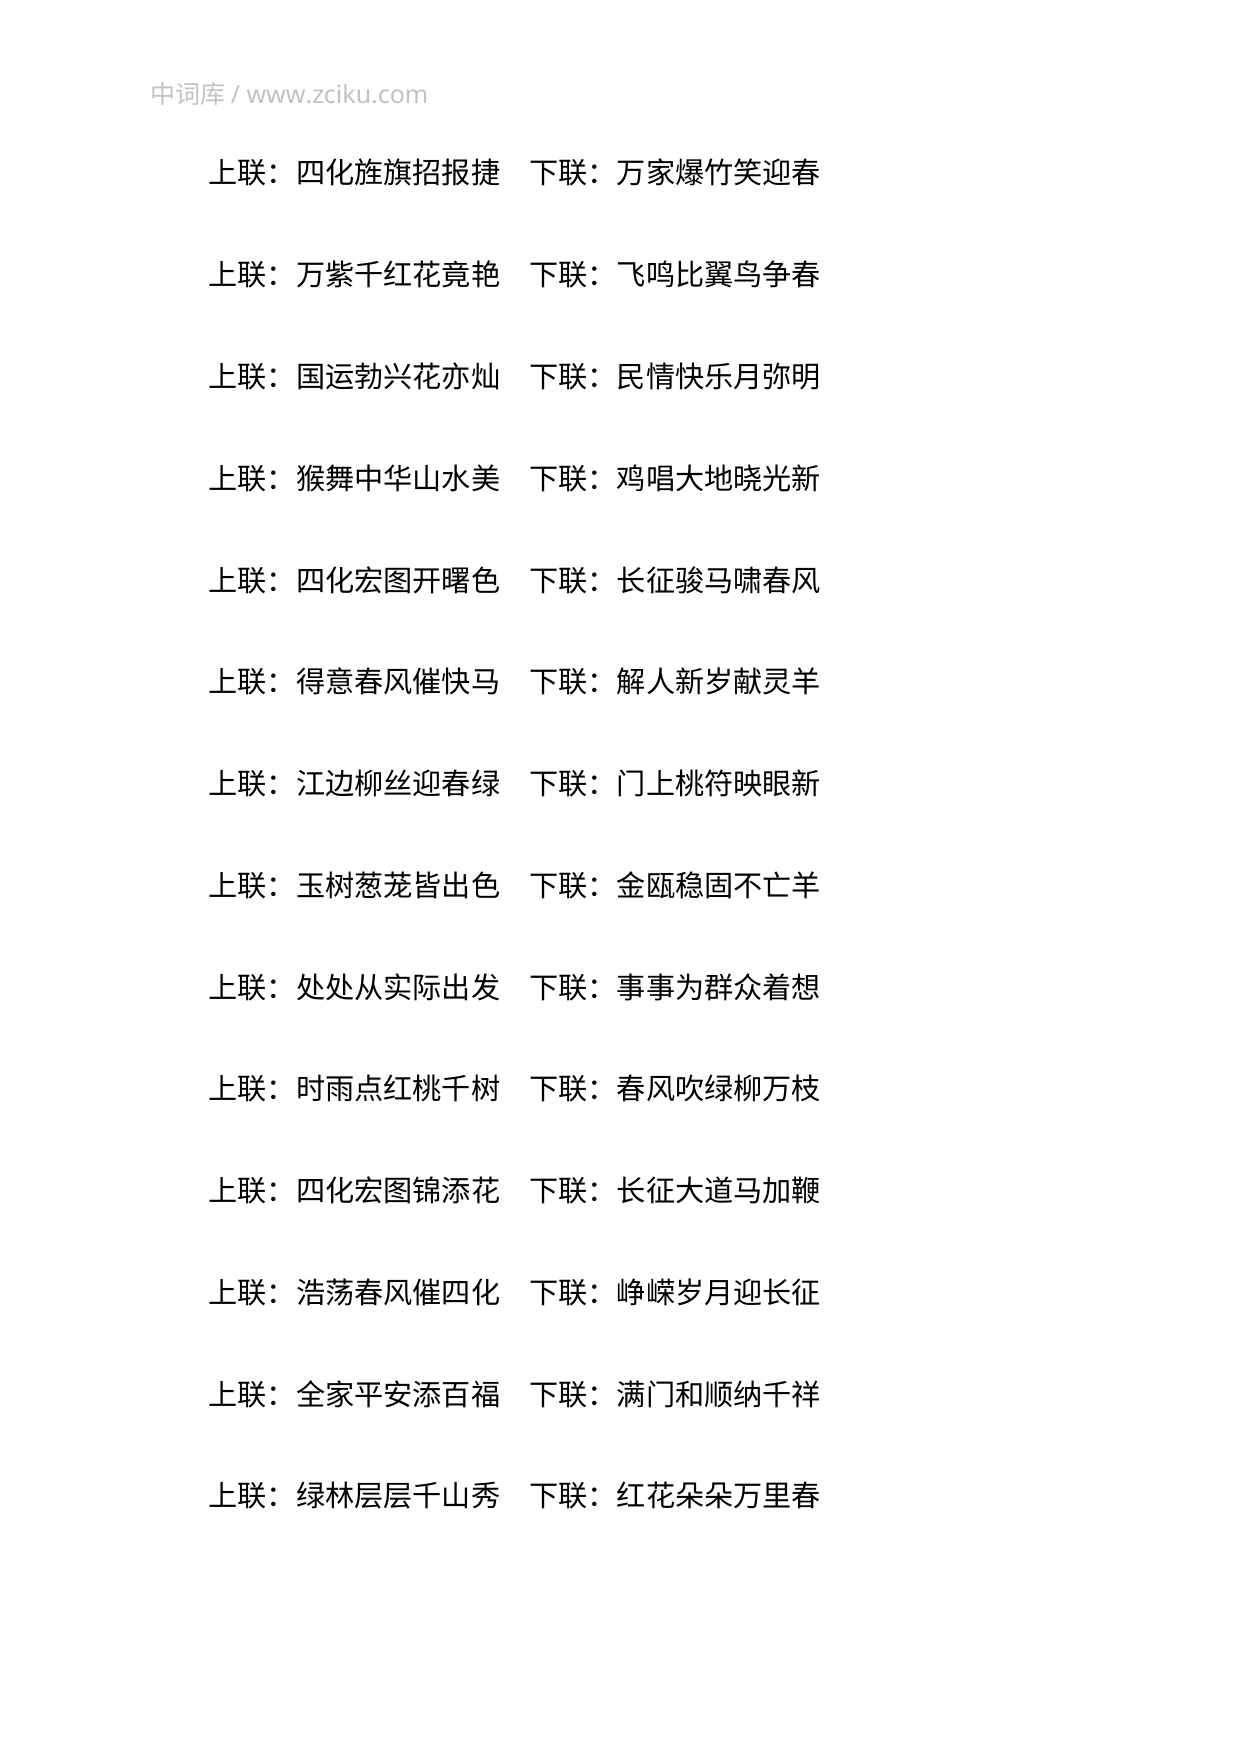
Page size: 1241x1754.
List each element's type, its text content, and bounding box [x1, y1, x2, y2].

text 上联：浩荡春风催四化 下联：峥嵘岁月迎长征 [150, 1269, 1090, 1312]
text 上联：四化旌旗招报捷 下联：万家爆竹笑迎春 [150, 150, 1090, 192]
text 上联：绿林层层千山秀 下联：红花朵朵万里春 [150, 1473, 1090, 1515]
text 上联：猴舞中华山水美 下联：鸡唱大地晓光新 [150, 455, 1090, 498]
text 上联：全家平安添百福 下联：满门和顺纳千祥 [150, 1371, 1090, 1413]
text 上联：四化宏图锦添花 下联：长征大道马加鞭 [150, 1168, 1090, 1210]
text 上联：玉树葱茏皆出色 下联：金瓯稳固不亡羊 [150, 862, 1090, 905]
text 上联：四化宏图开曙色 下联：长征骏马啸春风 [150, 557, 1090, 599]
text 上联：得意春风催快马 下联：解人新岁献灵羊 [150, 659, 1090, 701]
text 上联：处处从实际出发 下联：事事为群众着想 [150, 964, 1090, 1006]
text 上联：时雨点红桃千树 下联：春风吹绿柳万枝 [150, 1066, 1090, 1108]
text 上联：国运勃兴花亦灿 下联：民情快乐月弥明 [150, 353, 1090, 396]
text 上联：江边柳丝迎春绿 下联：门上桃符映眼新 [150, 761, 1090, 803]
text 上联：万紫千红花竟艳 下联：飞鸣比翼鸟争春 [150, 252, 1090, 294]
